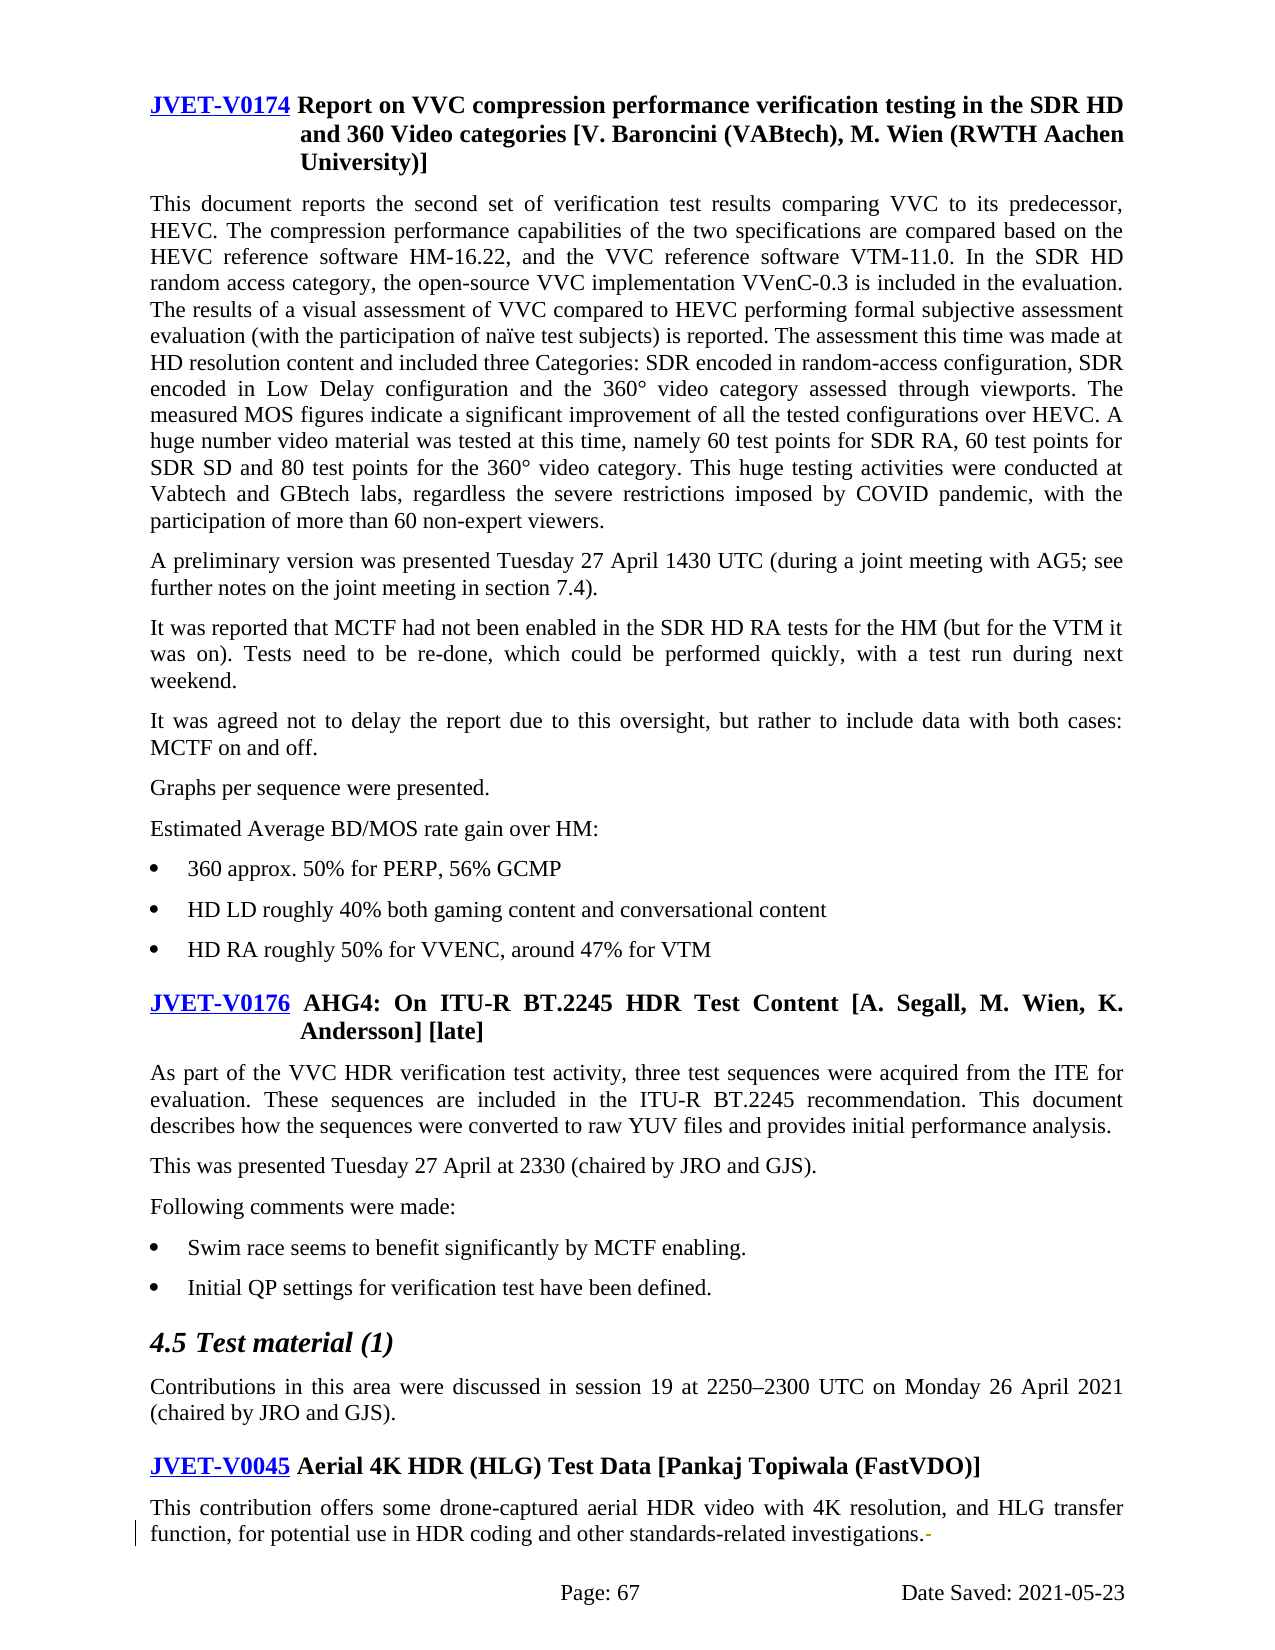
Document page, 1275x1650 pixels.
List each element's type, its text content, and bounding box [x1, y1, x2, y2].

text A preliminary version was presented Tuesday 27 April 1430 UTC (during a joint meeting with AG5; see further notes on the joint meeting in section 7.4). [150, 547, 1125, 600]
subtitle Test material (1) [150, 1325, 1125, 1359]
text This contribution offers some drone-captured aerial HDR video with 4K resolution, and HLG transfer function, for potential use in HDR coding and other standards-related investigations. [150, 1494, 1125, 1546]
list 360 approx. 50% for PERP, 56% GCMP [150, 855, 1125, 882]
text Graphs per sequence were presented. [150, 774, 1125, 801]
text This document reports the second set of verification test results comparing VVC to its predecessor, HEVC. The compression performance capabilities of the two specifications are compared based on the HEVC reference software HM-16.22, and the VVC reference software VTM-11.0. In the SDR HD random access category, the open-source VVC implementation VVenC-0.3 is included in the evaluation. The results of a visual assessment of VVC compared to HEVC performing formal subjective assessment evaluation (with the participation of naïve test subjects) is reported. The assessment this time was made at HD resolution content and included three Categories: SDR encoded in random-access configuration, SDR encoded in Low Delay configuration and the 360° video category assessed through viewports. The measured MOS figures indicate a significant improvement of all the tested configurations over HEVC. A huge number video material was tested at this time, namely 60 test points for SDR RA, 60 test points for SDR SD and 80 test points for the 360° video category. This huge testing activities were conducted at Vabtech and GBtech labs, regardless the severe restrictions imposed by COVID pandemic, with the participation of more than 60 non-expert viewers. [150, 190, 1125, 533]
subtitle JVET-V0045 Aerial 4K HDR (HLG) Test Data [Pankaj Topiwala (FastVDO)] [150, 1451, 1125, 1479]
text Following comments were made: [150, 1193, 1125, 1219]
list Initial QP settings for verification test have been defined. [150, 1274, 1125, 1300]
list HD LD roughly 40% both gaming content and conversational content [150, 896, 1125, 922]
text It was agreed not to delay the report due to this oversight, but rather to include data with both cases: MCTF on and off. [150, 707, 1125, 760]
text Contributions in this area were discussed in session 19 at 2250–2300 UTC on Monday 26 April 2021 (chaired by JRO and GJS). [150, 1373, 1125, 1426]
text It was reported that MCTF had not been enabled in the SDR HD RA tests for the HM (but for the VTM it was on). Tests need to be re-done, which could be performed quickly, with a test run during next weekend. [150, 614, 1125, 693]
subtitle JVET-V0176 AHG4: On ITU-R BT.2245 HDR Test Content [A. Segall, M. Wien, K. Andersson] [late] [150, 988, 1125, 1045]
subtitle JVET-V0174 Report on VVC compression performance verification testing in the SDR HD and 360 Video categories [V. Baroncini (VABtech), M. Wien (RWTH Aachen University)] [150, 90, 1125, 176]
text Estimated Average BD/MOS rate gain over HM: [150, 815, 1125, 841]
list Swim race seems to benefit significantly by MCTF enabling. [150, 1233, 1125, 1260]
text This was presented Tuesday 27 April at 2330 (chaired by JRO and GJS). [150, 1152, 1125, 1179]
text As part of the VVC HDR verification test activity, three test sequences were acquired from the ITE for evaluation. These sequences are included in the ITU-R BT.2245 recommendation. This document describes how the sequences were converted to raw YUV files and provides initial performance analysis. [150, 1059, 1125, 1138]
list HD RA roughly 50% for VVENC, around 47% for VTM [150, 936, 1125, 963]
